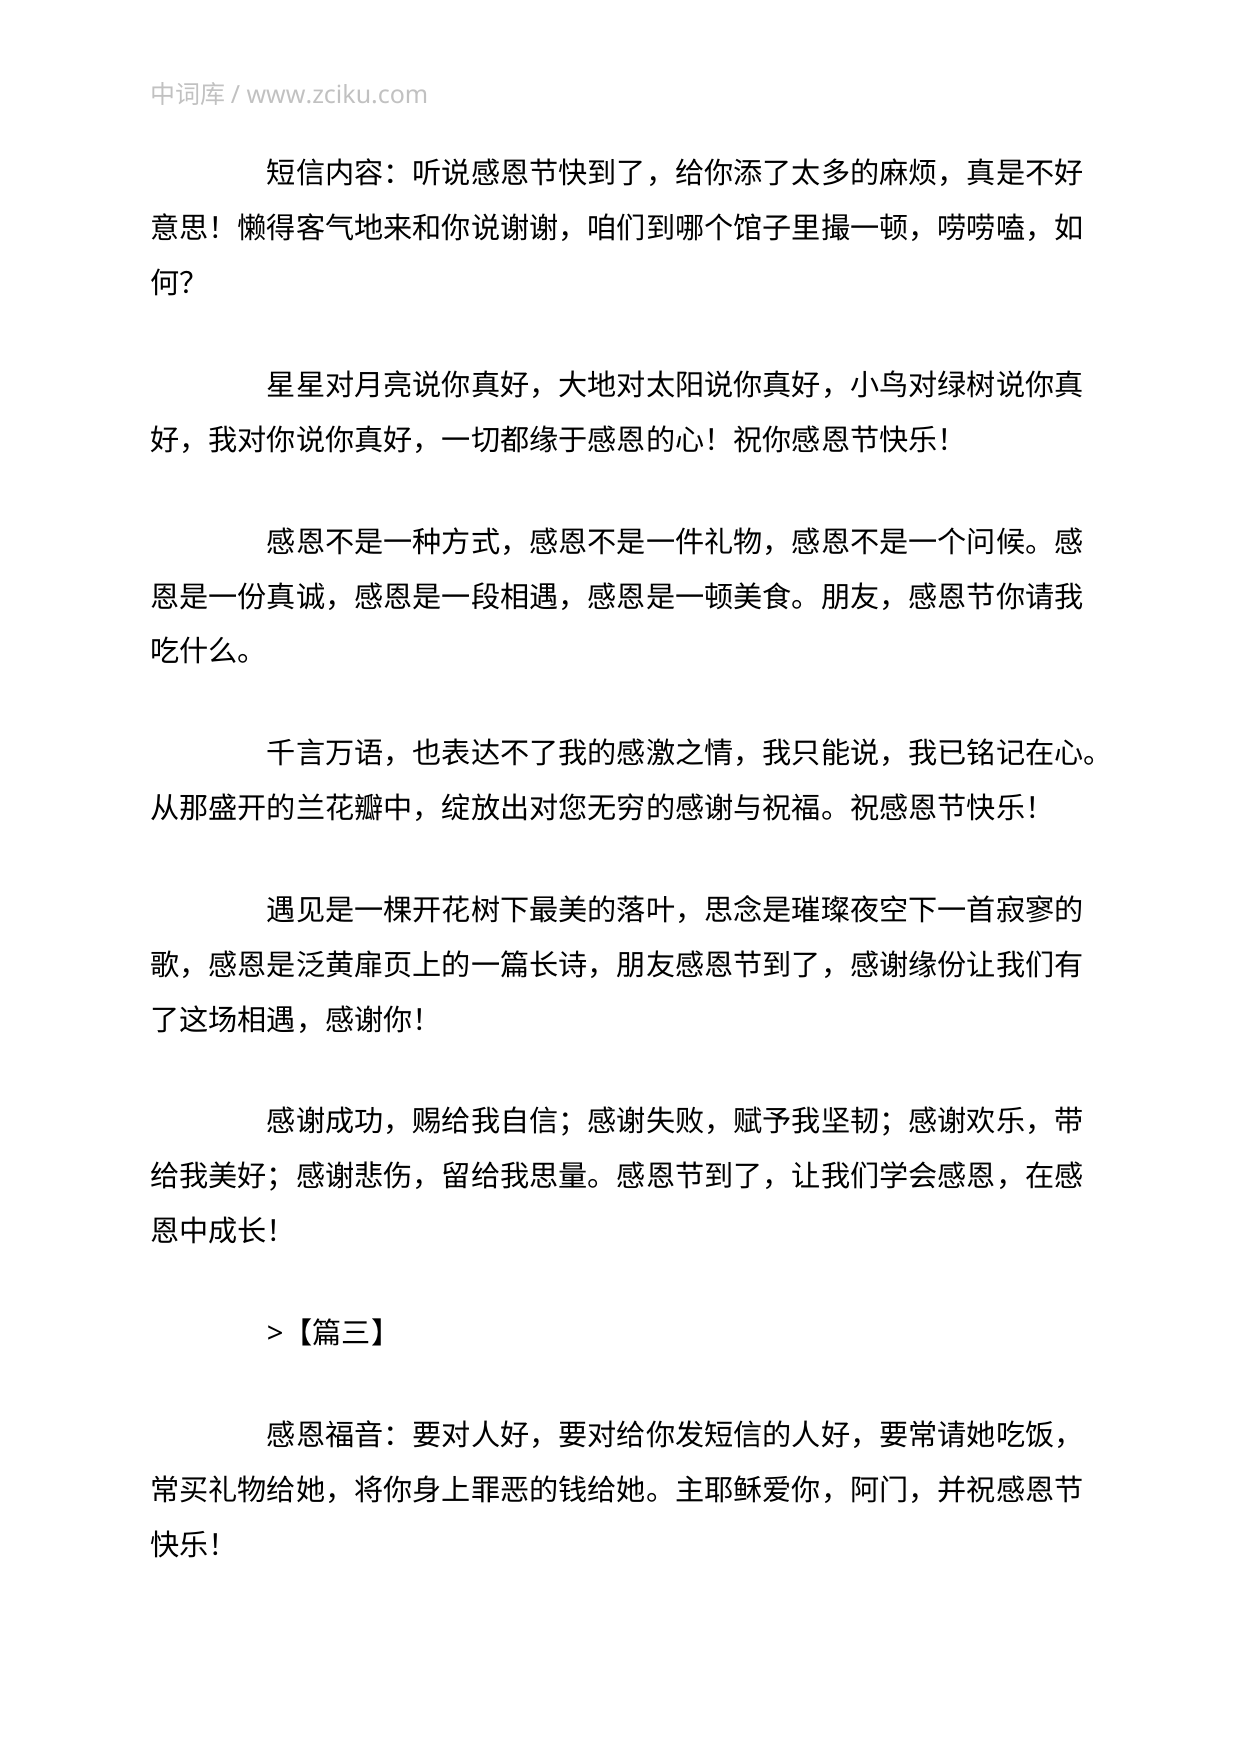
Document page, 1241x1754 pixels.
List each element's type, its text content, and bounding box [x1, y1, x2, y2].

text 千言万语，也表达不了我的感激之情，我只能说，我已铭记在心。从那盛开的兰花瓣中，绽放出对您无穷的感谢与祝福。祝感恩节快乐！ [150, 730, 1090, 827]
text 短信内容：听说感恩节快到了，给你添了太多的麻烦，真是不好意思！懒得客气地来和你说谢谢，咱们到哪个馆子里撮一顿，唠唠嗑，如何？ [150, 150, 1090, 302]
text >【篇三】 [150, 1309, 1090, 1352]
text 感谢成功，赐给我自信；感谢失败，赋予我坚韧；感谢欢乐，带给我美好；感谢悲伤，留给我思量。感恩节到了，让我们学会感恩，在感恩中成长！ [150, 1098, 1090, 1250]
text 星星对月亮说你真好，大地对太阳说你真好，小鸟对绿树说你真好，我对你说你真好，一切都缘于感恩的心！祝你感恩节快乐！ [150, 362, 1090, 459]
text 感恩福音：要对人好，要对给你发短信的人好，要常请她吃饭，常买礼物给她，将你身上罪恶的钱给她。主耶稣爱你，阿门，并祝感恩节快乐！ [150, 1412, 1090, 1564]
text 遇见是一棵开花树下最美的落叶，思念是璀璨夜空下一首寂寥的歌，感恩是泛黄扉页上的一篇长诗，朋友感恩节到了，感谢缘份让我们有了这场相遇，感谢你！ [150, 886, 1090, 1038]
text 感恩不是一种方式，感恩不是一件礼物，感恩不是一个问候。感恩是一份真诚，感恩是一段相遇，感恩是一顿美食。朋友，感恩节你请我吃什么。 [150, 518, 1090, 670]
